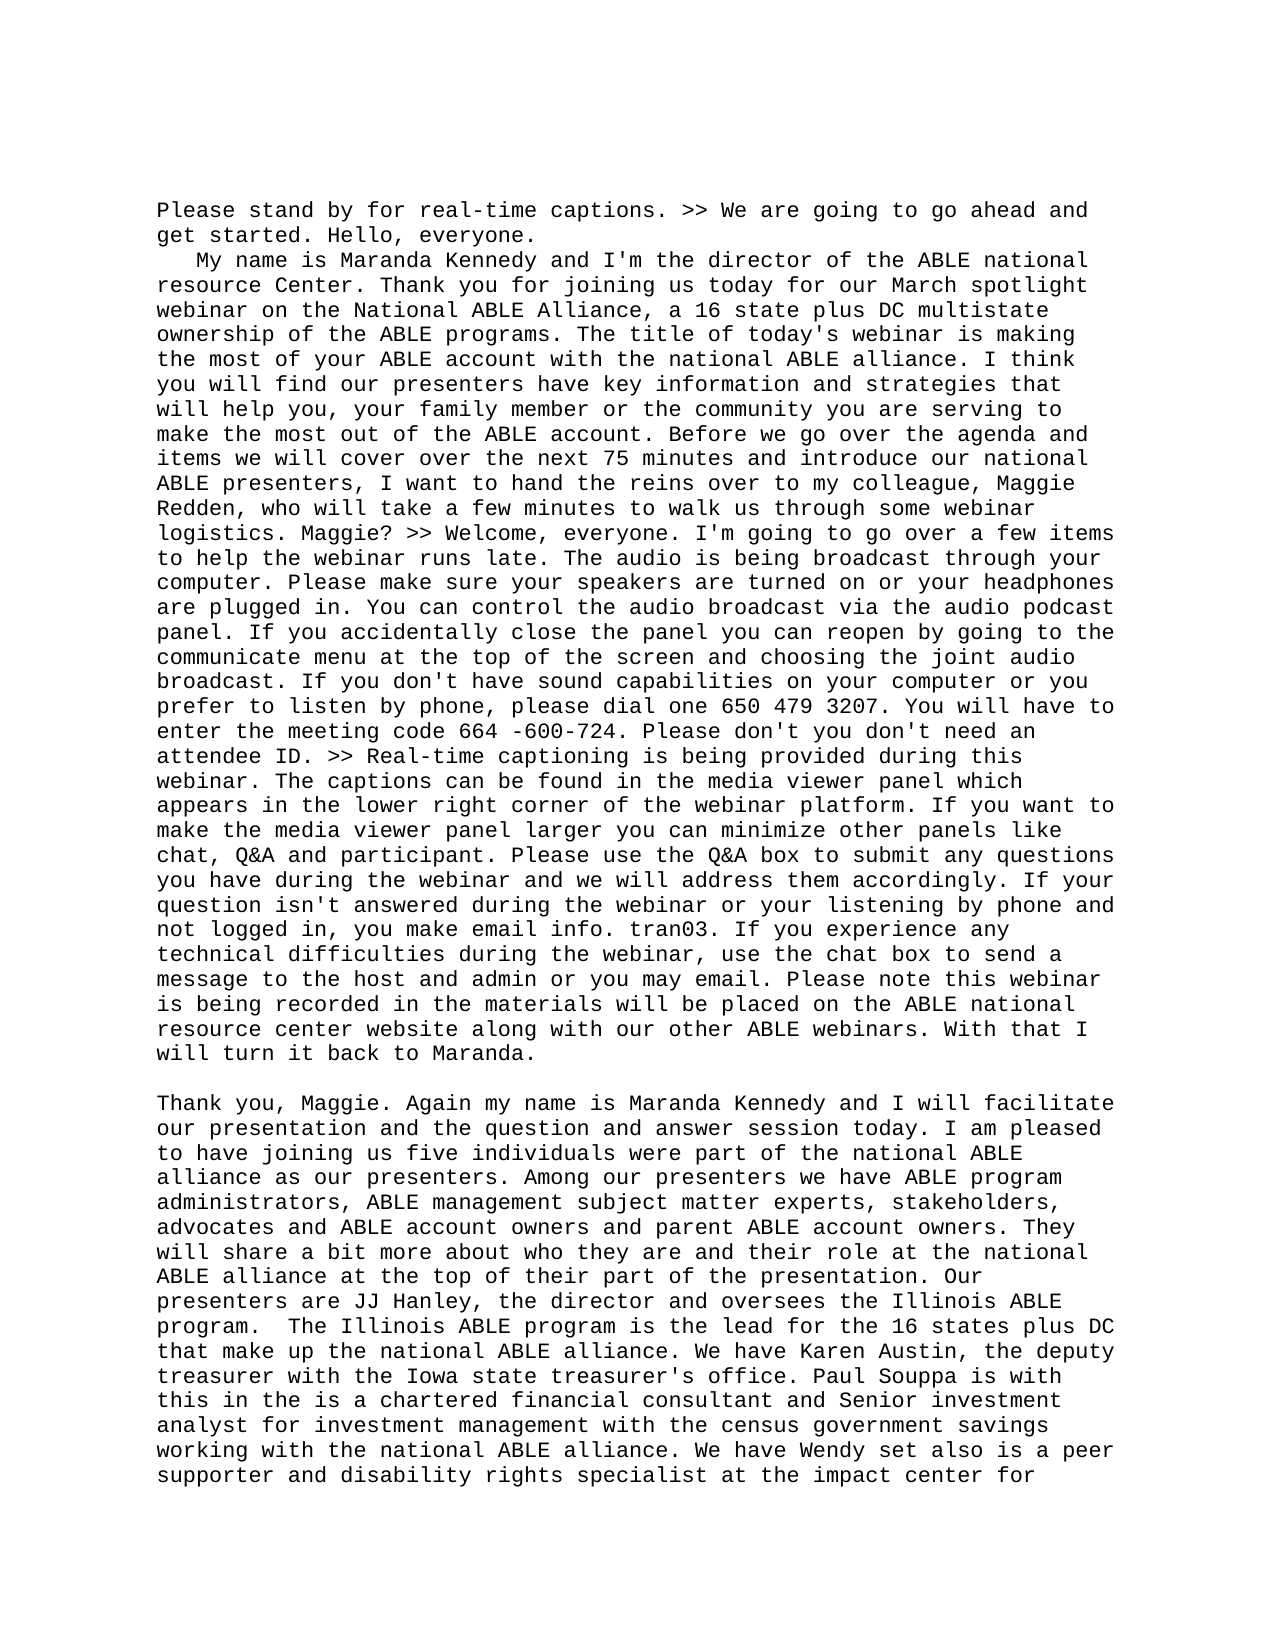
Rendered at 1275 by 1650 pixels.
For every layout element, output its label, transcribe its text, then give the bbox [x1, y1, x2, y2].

text Please stand by for real-time captions. >> We are going to go ahead and get started. Hello, everyone. [156, 199, 1118, 249]
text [156, 1092, 1118, 1489]
text My name is Maranda Kennedy and I'm the director of the ABLE national resource Center. Thank you for joining us today for our March spotlight webinar on the National ABLE Alliance, a 16 state plus DC multistate ownership of the ABLE programs. The title of today's webinar is making the most of your ABLE account with the national ABLE alliance. I think you will find our presenters have key information and strategies that will help you, your family member or the community you are serving to make the most out of the ABLE account. Before we go over the agenda and items we will cover over the next 75 minutes and introduce our national ABLE presenters, I want to hand the reins over to my colleague, Maggie Redden, who will take a few minutes to walk us through some webinar logistics. Maggie? >> Welcome, everyone. I'm going to go over a few items to help the webinar runs late. The audio is being broadcast through your computer. Please make sure your speakers are turned on or your headphones are plugged in. You can control the audio broadcast via the audio podcast panel. If you accidentally close the panel you can reopen by going to the communicate menu at the top of the screen and choosing the joint audio broadcast. If you don't have sound capabilities on your computer or you prefer to listen by phone, please dial one 650 479 3207. You will have to enter the meeting code 664 -600-724. Please don't you don't need an attendee ID. >> Real-time captioning is being provided during this webinar. The captions can be found in the media viewer panel which appears in the lower right corner of the webinar platform. If you want to make the media viewer panel larger you can minimize other panels like chat, Q&A and participant. Please use the Q&A box to submit any questions you have during the webinar and we will address them accordingly. If your question isn't answered during the webinar or your listening by phone and not logged in, you make email info. tran03. If you experience any technical difficulties during the webinar, use the chat box to send a message to the host and admin or you may email. Please note this webinar is being recorded in the materials will be placed on the ABLE national resource center website along with our other ABLE webinars. With that I will turn it back to Maranda. [156, 249, 1118, 1067]
